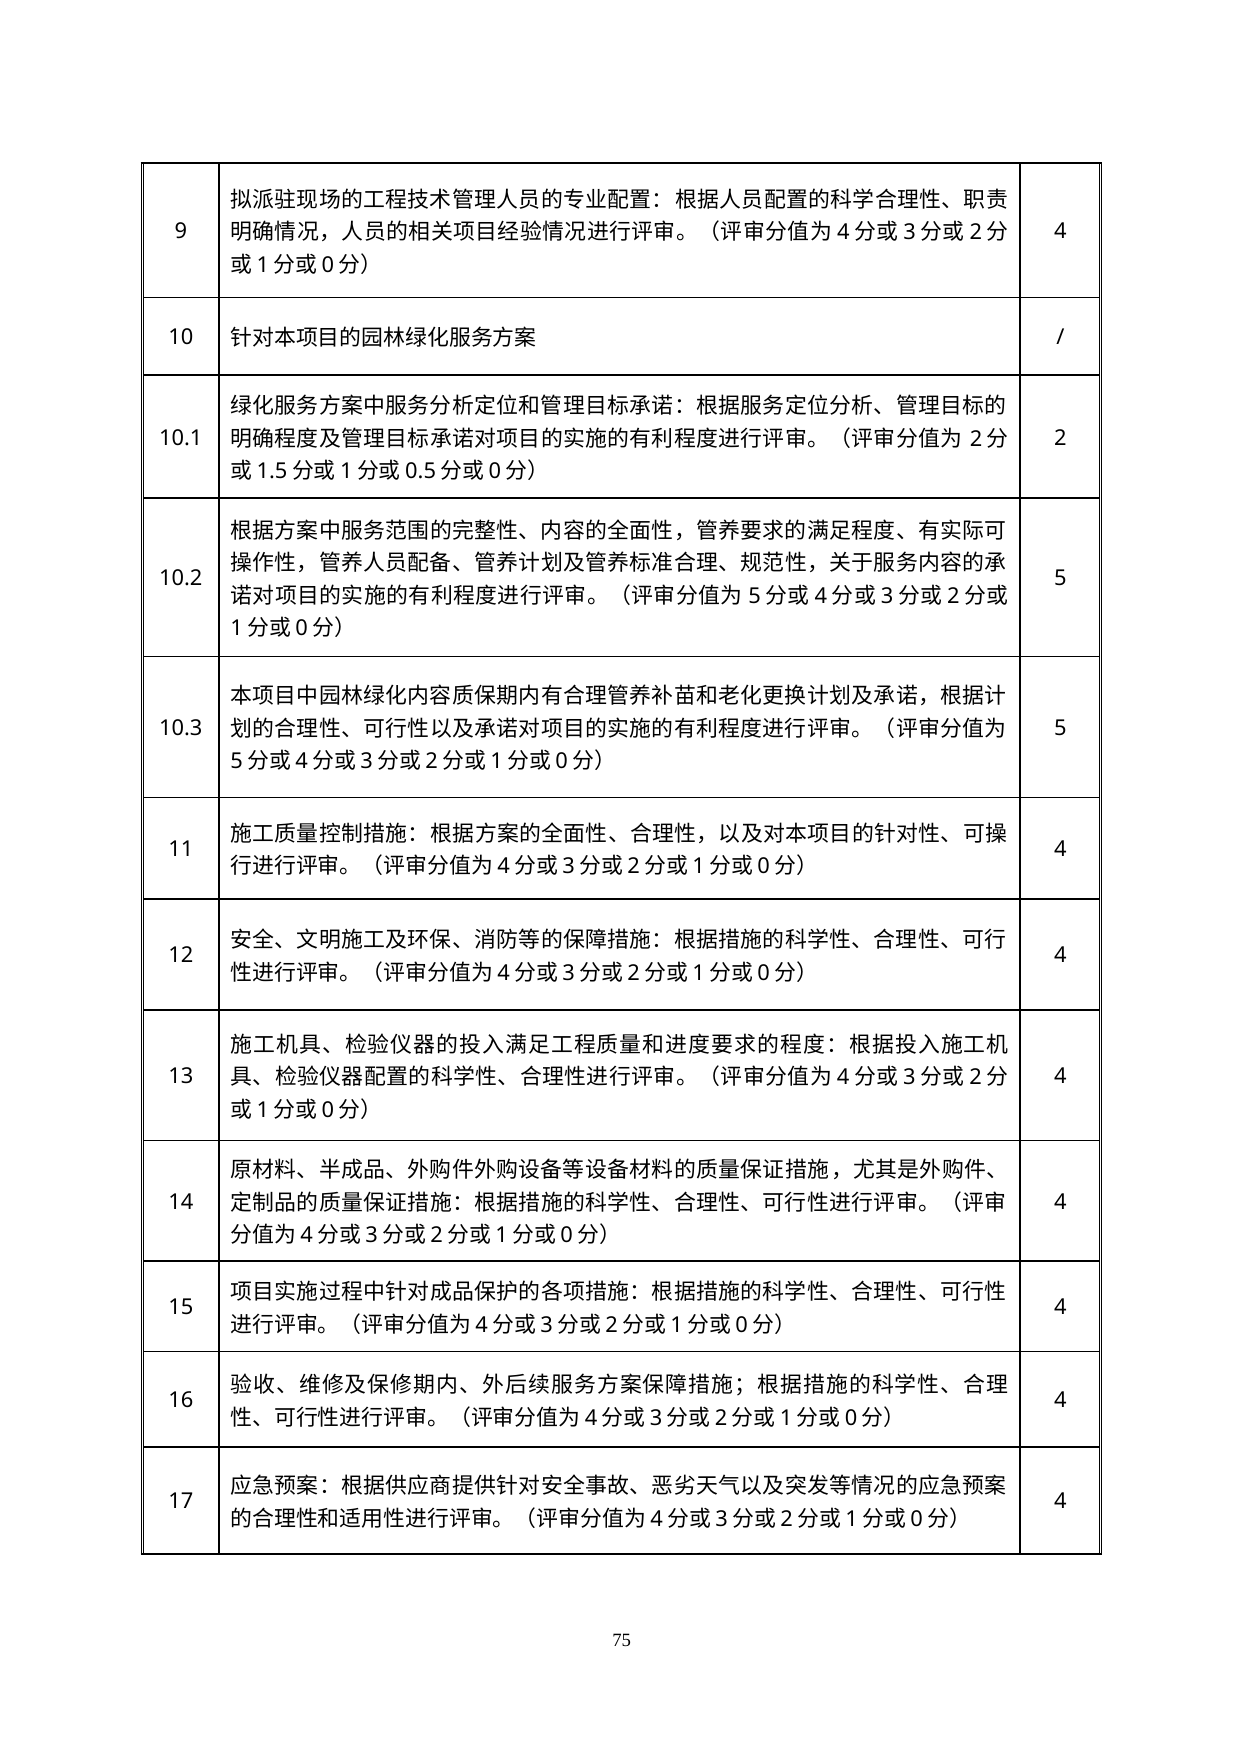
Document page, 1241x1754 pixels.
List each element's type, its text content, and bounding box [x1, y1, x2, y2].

table_cell 4 [1021, 1352, 1099, 1446]
table_cell 4 [1021, 164, 1099, 297]
table_cell 5 [1021, 499, 1099, 656]
table_cell 13 [144, 1011, 218, 1140]
table_cell 14 [144, 1141, 218, 1260]
table_cell 10.2 [144, 499, 218, 656]
table_cell 绿化服务方案中服务分析定位和管理目标承诺：根据服务定位分析、管理目标的明确程度及管理目标承诺对项目的实施的有利程度进行评审。（评审分值为2分或1.5分或1分或0.5分或0分） [220, 376, 1019, 497]
table_cell 4 [1021, 1262, 1099, 1351]
table_cell 项目实施过程中针对成品保护的各项措施：根据措施的科学性、合理性、可行性进行评审。（评审分值为4分或3分或2分或1分或0分） [220, 1262, 1019, 1351]
table_cell 10 [144, 298, 218, 374]
table_cell 施工机具、检验仪器的投入满足工程质量和进度要求的程度：根据投入施工机具、检验仪器配置的科学性、合理性进行评审。（评审分值为4分或3分或2分或1分或0分） [220, 1011, 1019, 1140]
table_cell 安全、文明施工及环保、消防等的保障措施：根据措施的科学性、合理性、可行性进行评审。（评审分值为4分或3分或2分或1分或0分） [220, 900, 1019, 1009]
table_cell 17 [144, 1448, 218, 1553]
table_cell 5 [1021, 657, 1099, 796]
table_cell 本项目中园林绿化内容质保期内有合理管养补苗和老化更换计划及承诺，根据计划的合理性、可行性以及承诺对项目的实施的有利程度进行评审。（评审分值为5分或4分或3分或2分或1分或0分） [220, 657, 1019, 796]
table_cell 根据方案中服务范围的完整性、内容的全面性，管养要求的满足程度、有实际可操作性，管养人员配备、管养计划及管养标准合理、规范性，关于服务内容的承诺对项目的实施的有利程度进行评审。（评审分值为5分或4分或3分或2分或1分或0分） [220, 499, 1019, 656]
table_cell 10.3 [144, 657, 218, 796]
table_cell 4 [1021, 1141, 1099, 1260]
table_cell 10.1 [144, 376, 218, 497]
table_cell / [1021, 298, 1099, 374]
table_cell 4 [1021, 798, 1099, 898]
table_cell 4 [1021, 900, 1099, 1009]
table_cell 验收、维修及保修期内、外后续服务方案保障措施；根据措施的科学性、合理性、可行性进行评审。（评审分值为4分或3分或2分或1分或0分） [220, 1352, 1019, 1446]
table_cell 16 [144, 1352, 218, 1446]
table_cell 2 [1021, 376, 1099, 497]
table_cell 15 [144, 1262, 218, 1351]
table_cell 4 [1021, 1011, 1099, 1140]
table_cell 原材料、半成品、外购件外购设备等设备材料的质量保证措施，尤其是外购件、定制品的质量保证措施：根据措施的科学性、合理性、可行性进行评审。（评审分值为4分或3分或2分或1分或0分） [220, 1141, 1019, 1260]
table_cell 4 [1021, 1448, 1099, 1553]
table_cell 应急预案：根据供应商提供针对安全事故、恶劣天气以及突发等情况的应急预案的合理性和适用性进行评审。（评审分值为4分或3分或2分或1分或0分） [220, 1448, 1019, 1553]
table_cell 拟派驻现场的工程技术管理人员的专业配置：根据人员配置的科学合理性、职责明确情况，人员的相关项目经验情况进行评审。（评审分值为4分或3分或2分或1分或0分） [220, 164, 1019, 297]
table_cell 9 [144, 164, 218, 297]
table_cell 针对本项目的园林绿化服务方案 [220, 298, 1019, 374]
table_cell 12 [144, 900, 218, 1009]
table_cell 施工质量控制措施：根据方案的全面性、合理性，以及对本项目的针对性、可操行进行评审。（评审分值为4分或3分或2分或1分或0分） [220, 798, 1019, 898]
table_cell 11 [144, 798, 218, 898]
